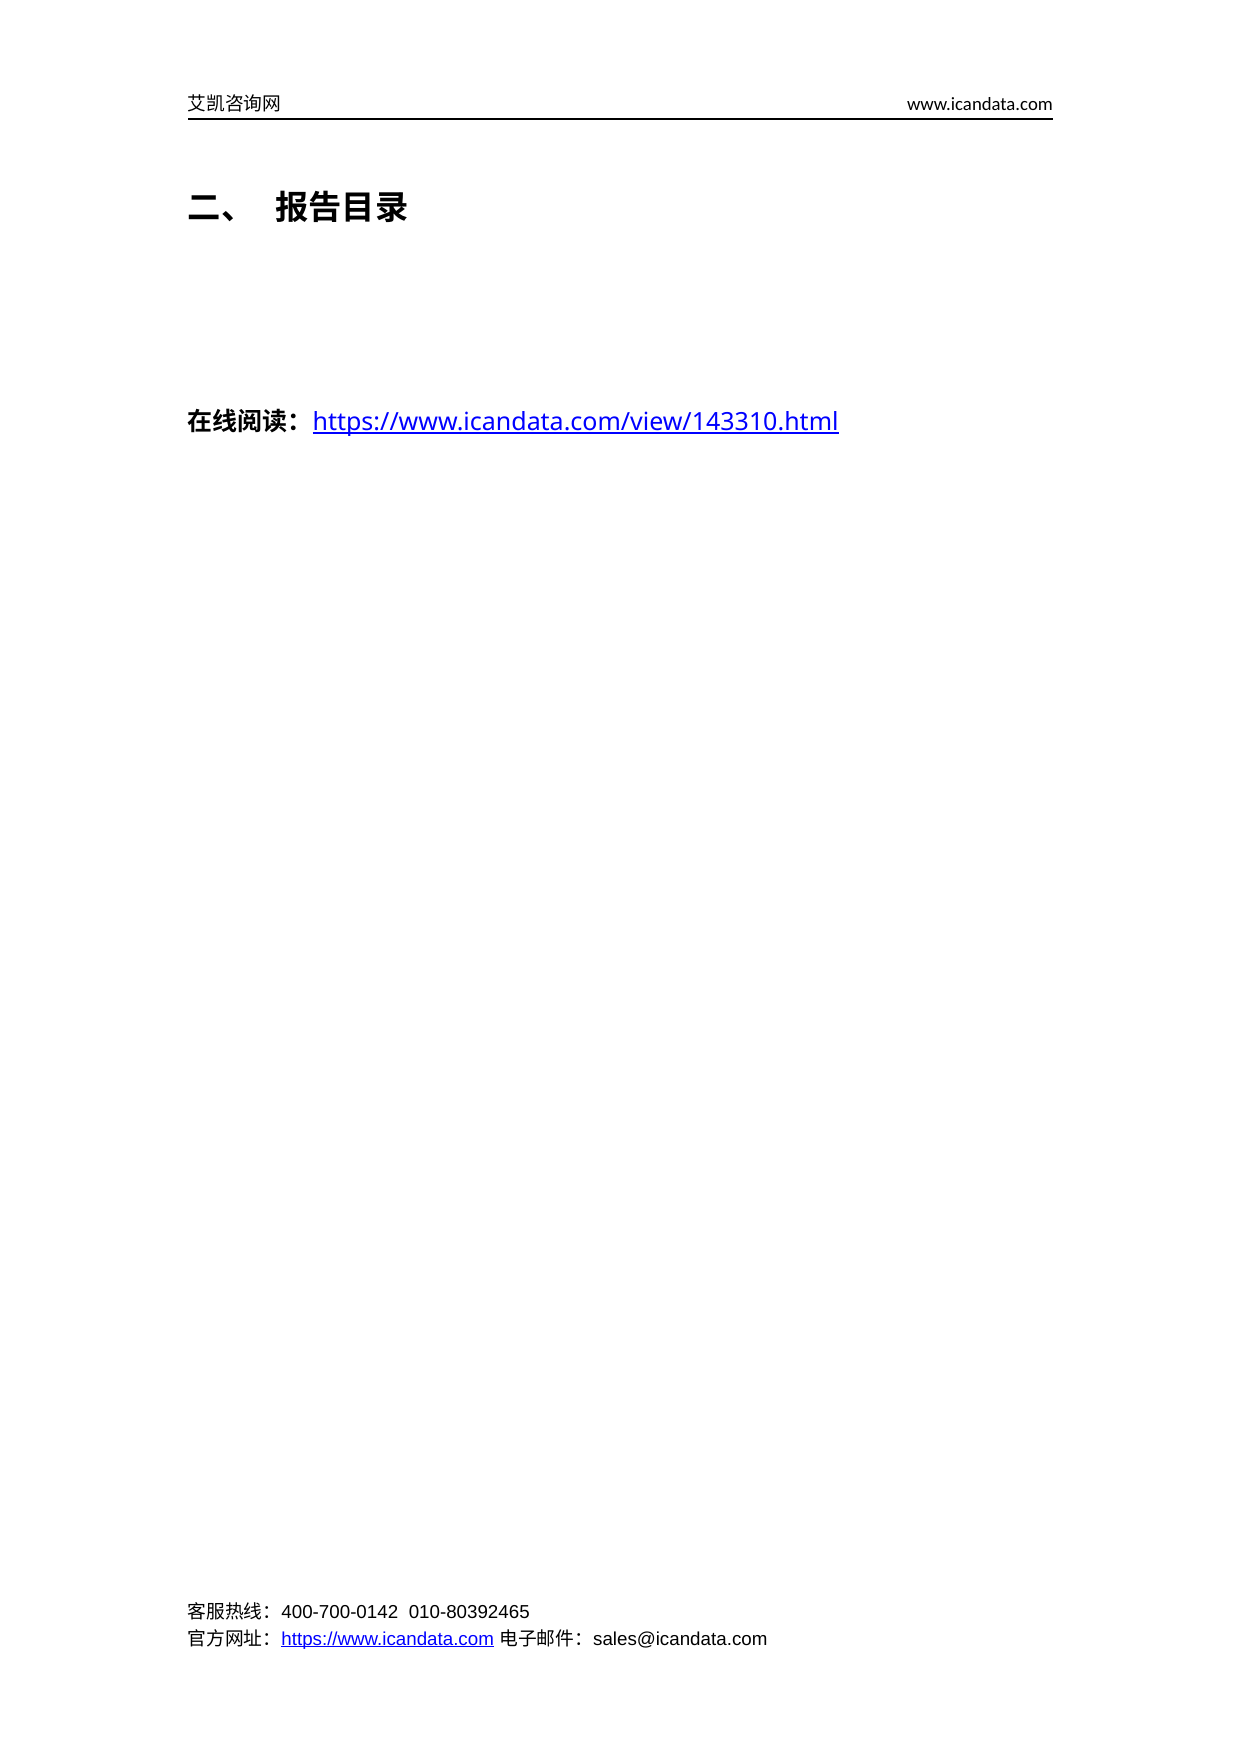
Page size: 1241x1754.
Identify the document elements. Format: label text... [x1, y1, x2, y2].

text 在线阅读：https://www.icandata.com/view/143310.html [187, 387, 1053, 452]
subtitle 报告目录 [187, 172, 1053, 237]
